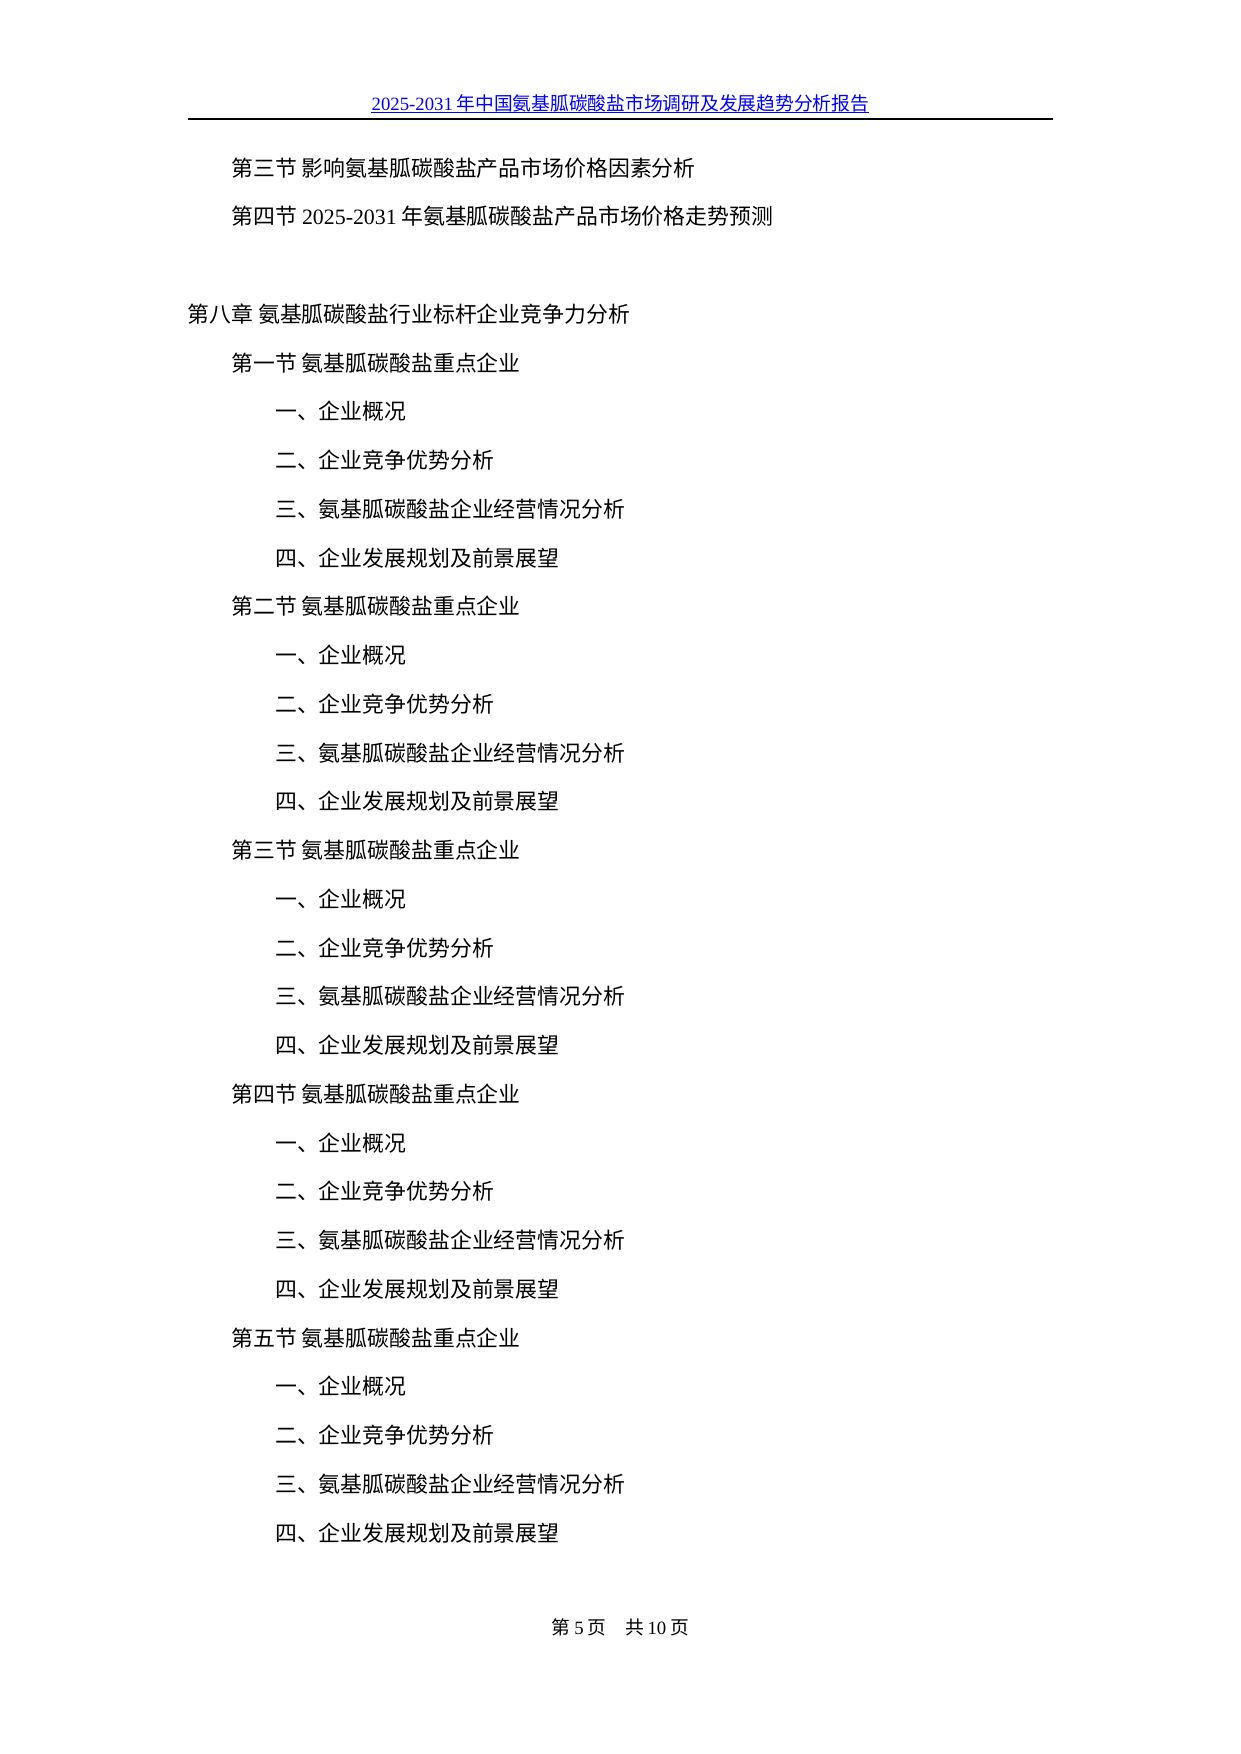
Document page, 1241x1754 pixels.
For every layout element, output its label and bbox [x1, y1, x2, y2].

text [187, 150, 1053, 1548]
